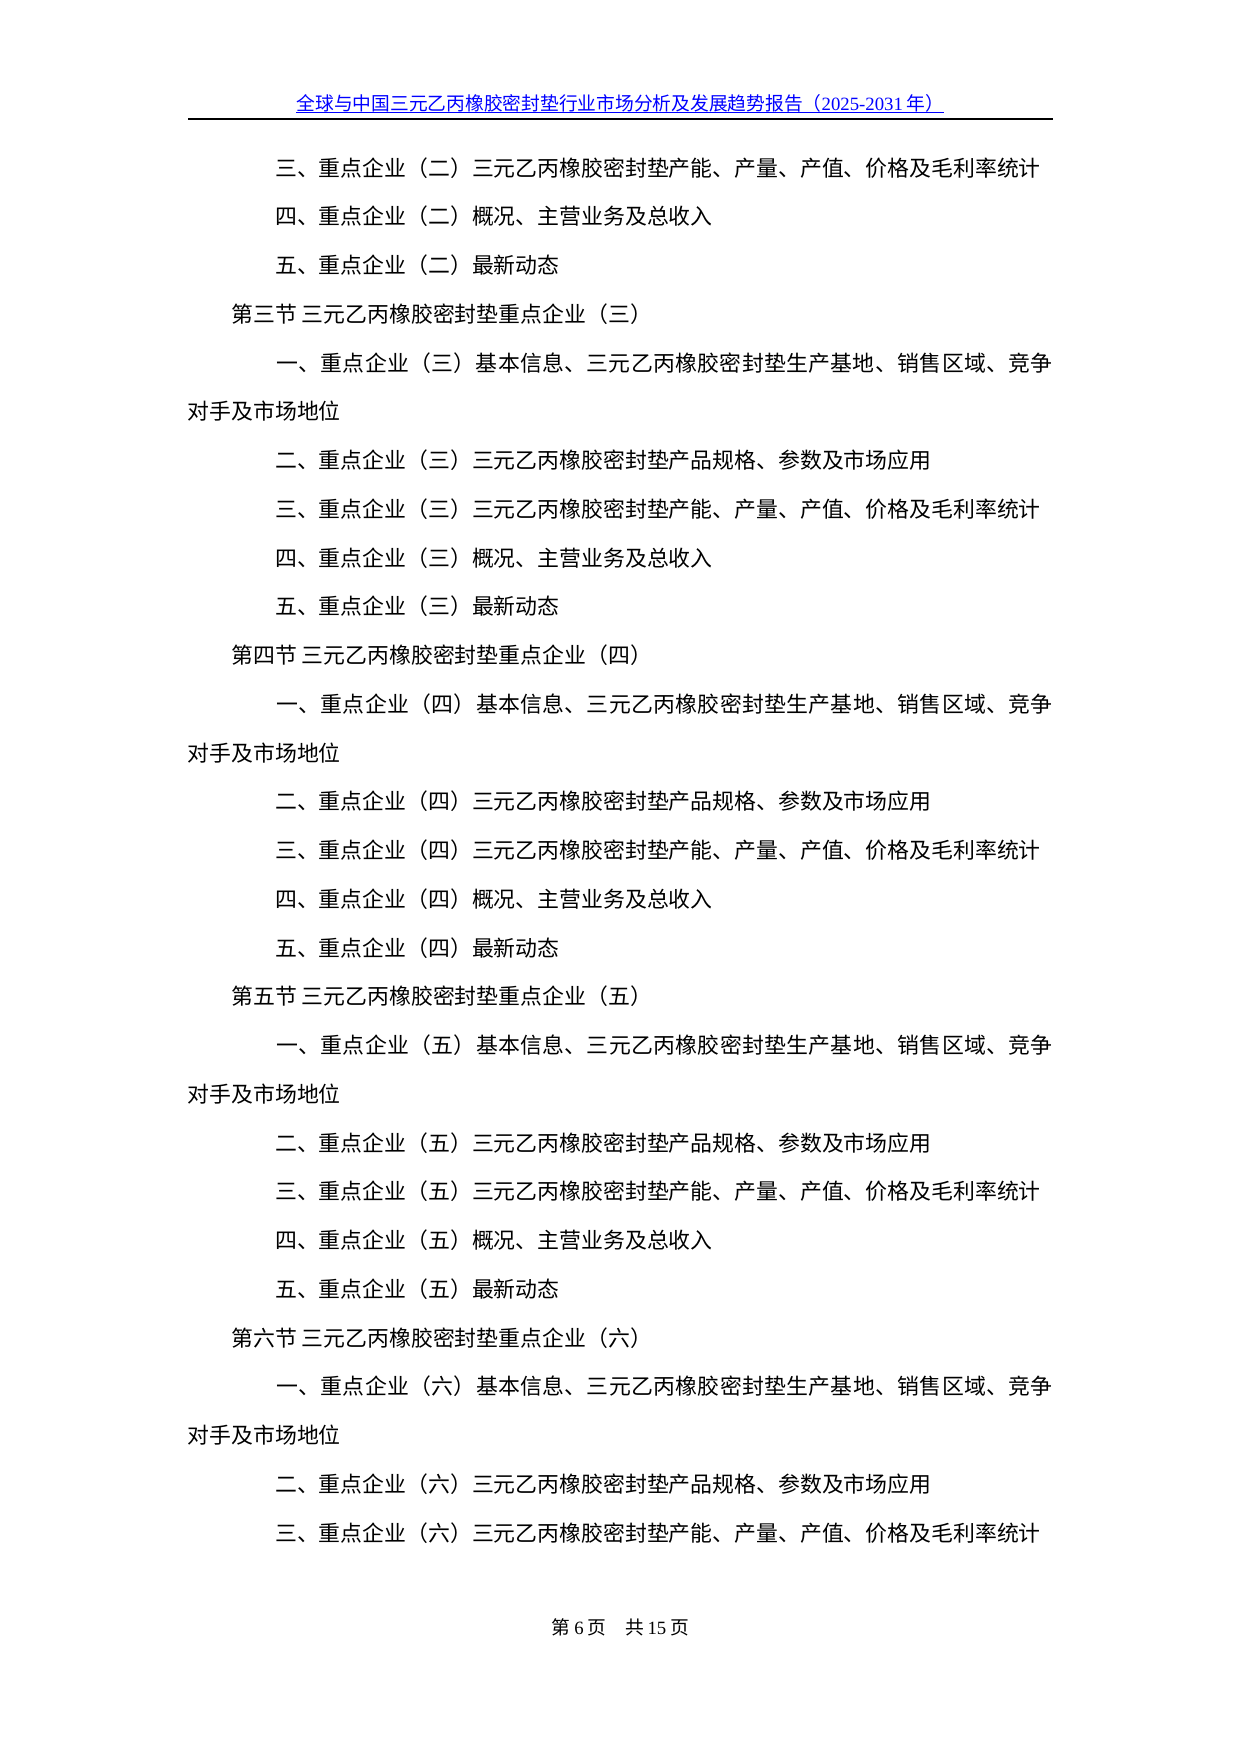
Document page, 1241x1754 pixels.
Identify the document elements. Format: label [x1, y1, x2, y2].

text [187, 150, 1053, 1548]
